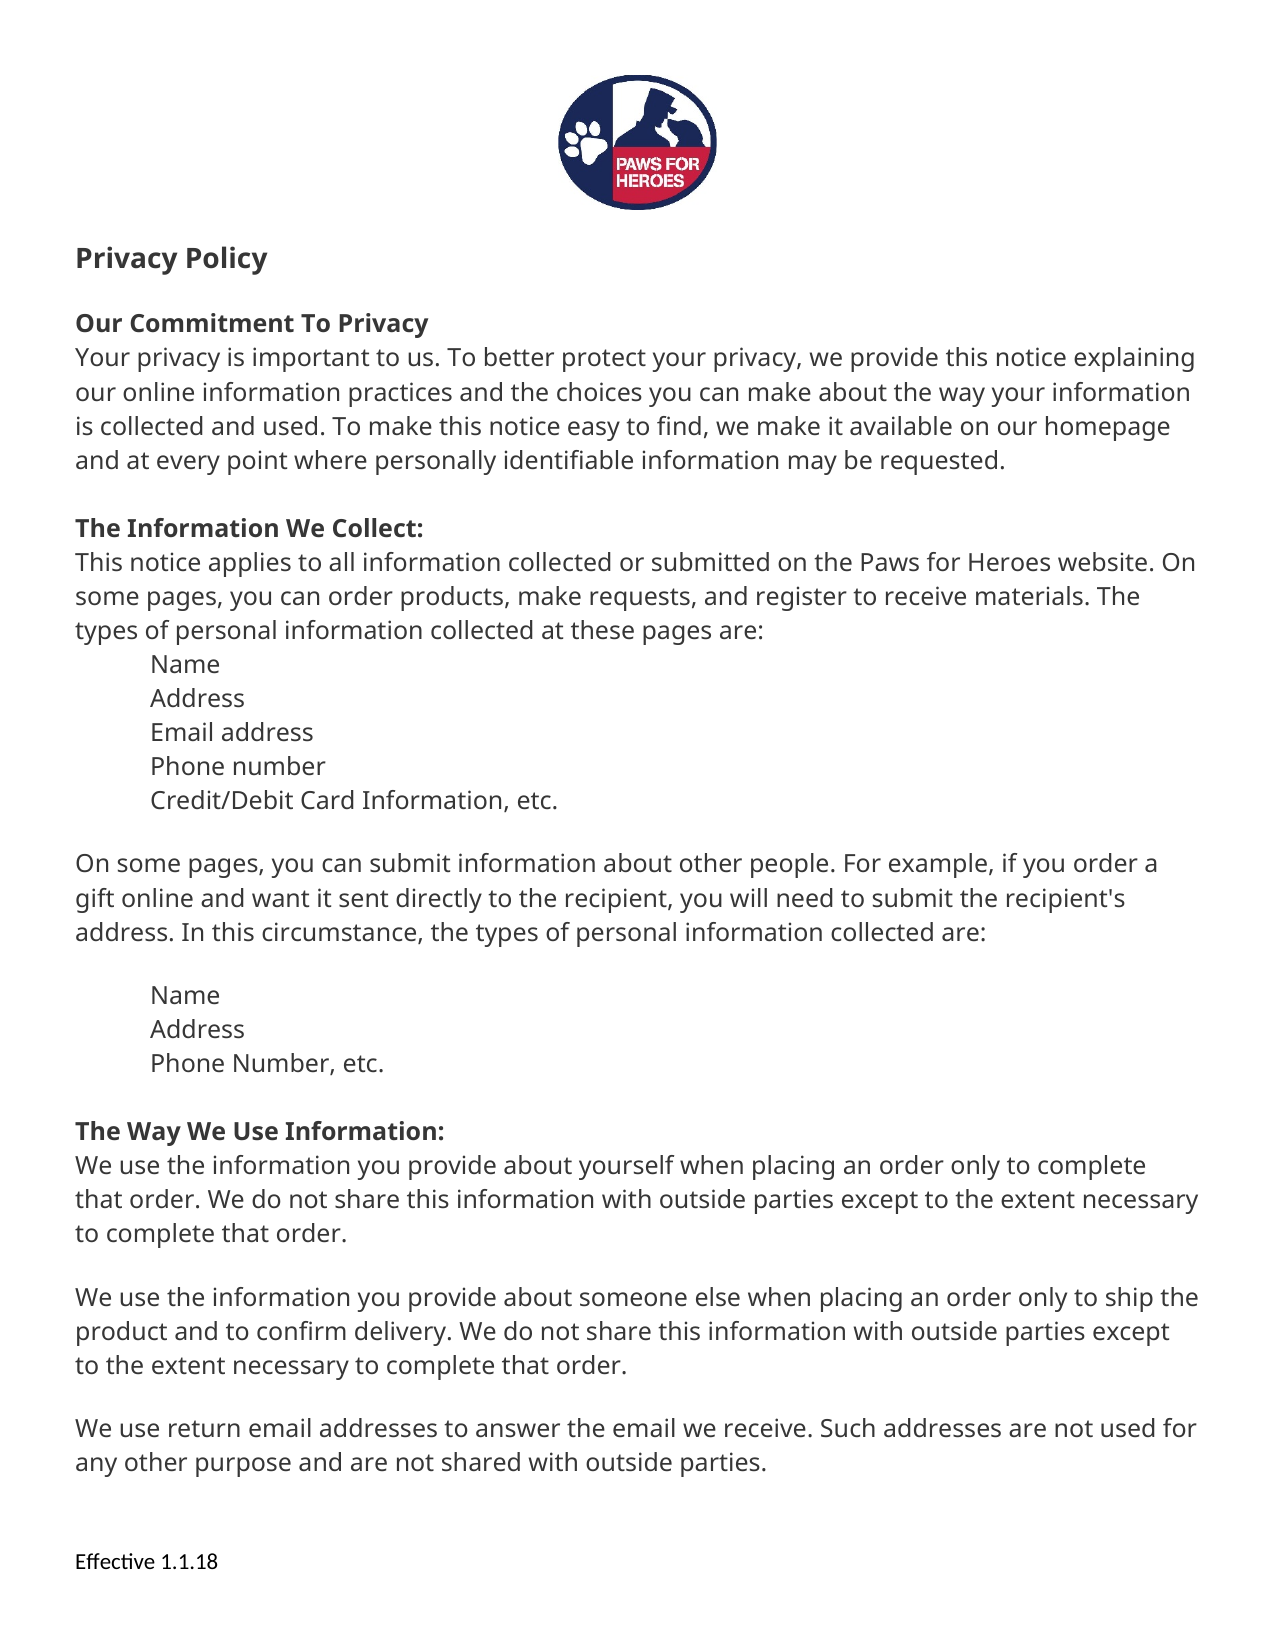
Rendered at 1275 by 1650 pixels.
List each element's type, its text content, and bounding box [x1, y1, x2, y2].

text This notice applies to all information collected or submitted on the Paws for Heroes website. On some pages, you can order products, make requests, and register to receive materials. The types of personal information collected at these pages are: [75, 544, 1200, 647]
text On some pages, you can submit information about other people. For example, if you order a gift online and want it sent directly to the recipient, you will need to submit the recipient's address. In this circumstance, the types of personal information collected are: [75, 846, 1200, 948]
text We use the information you provide about yourself when placing an order only to complete that order. We do not share this information with outside parties except to the extent necessary to complete that order. [75, 1148, 1200, 1250]
picture [558, 75, 717, 210]
text The Way We Use Information: [75, 1114, 1200, 1148]
text Your privacy is important to us. To better protect your privacy, we provide this notice explaining our online information practices and the choices you can make about the way your information is collected and used. To make this notice easy to find, we make it available on our homepage and at every point where personally identifiable information may be requested. [75, 340, 1200, 476]
text Name Address Email address Phone number Credit/Debit Card Information, etc. [150, 647, 1200, 817]
text Our Commitment To Privacy [75, 306, 1200, 340]
text Name Address Phone Number, etc. [150, 977, 1200, 1080]
text The Information We Collect: [75, 510, 1200, 544]
text We use return email addresses to answer the email we receive. Such addresses are not used for any other purpose and are not shared with outside parties. [75, 1411, 1200, 1479]
text We use the information you provide about someone else when placing an order only to ship the product and to confirm delivery. We do not share this information with outside parties except to the extent necessary to complete that order. [75, 1279, 1200, 1381]
text Privacy Policy [75, 238, 1200, 277]
